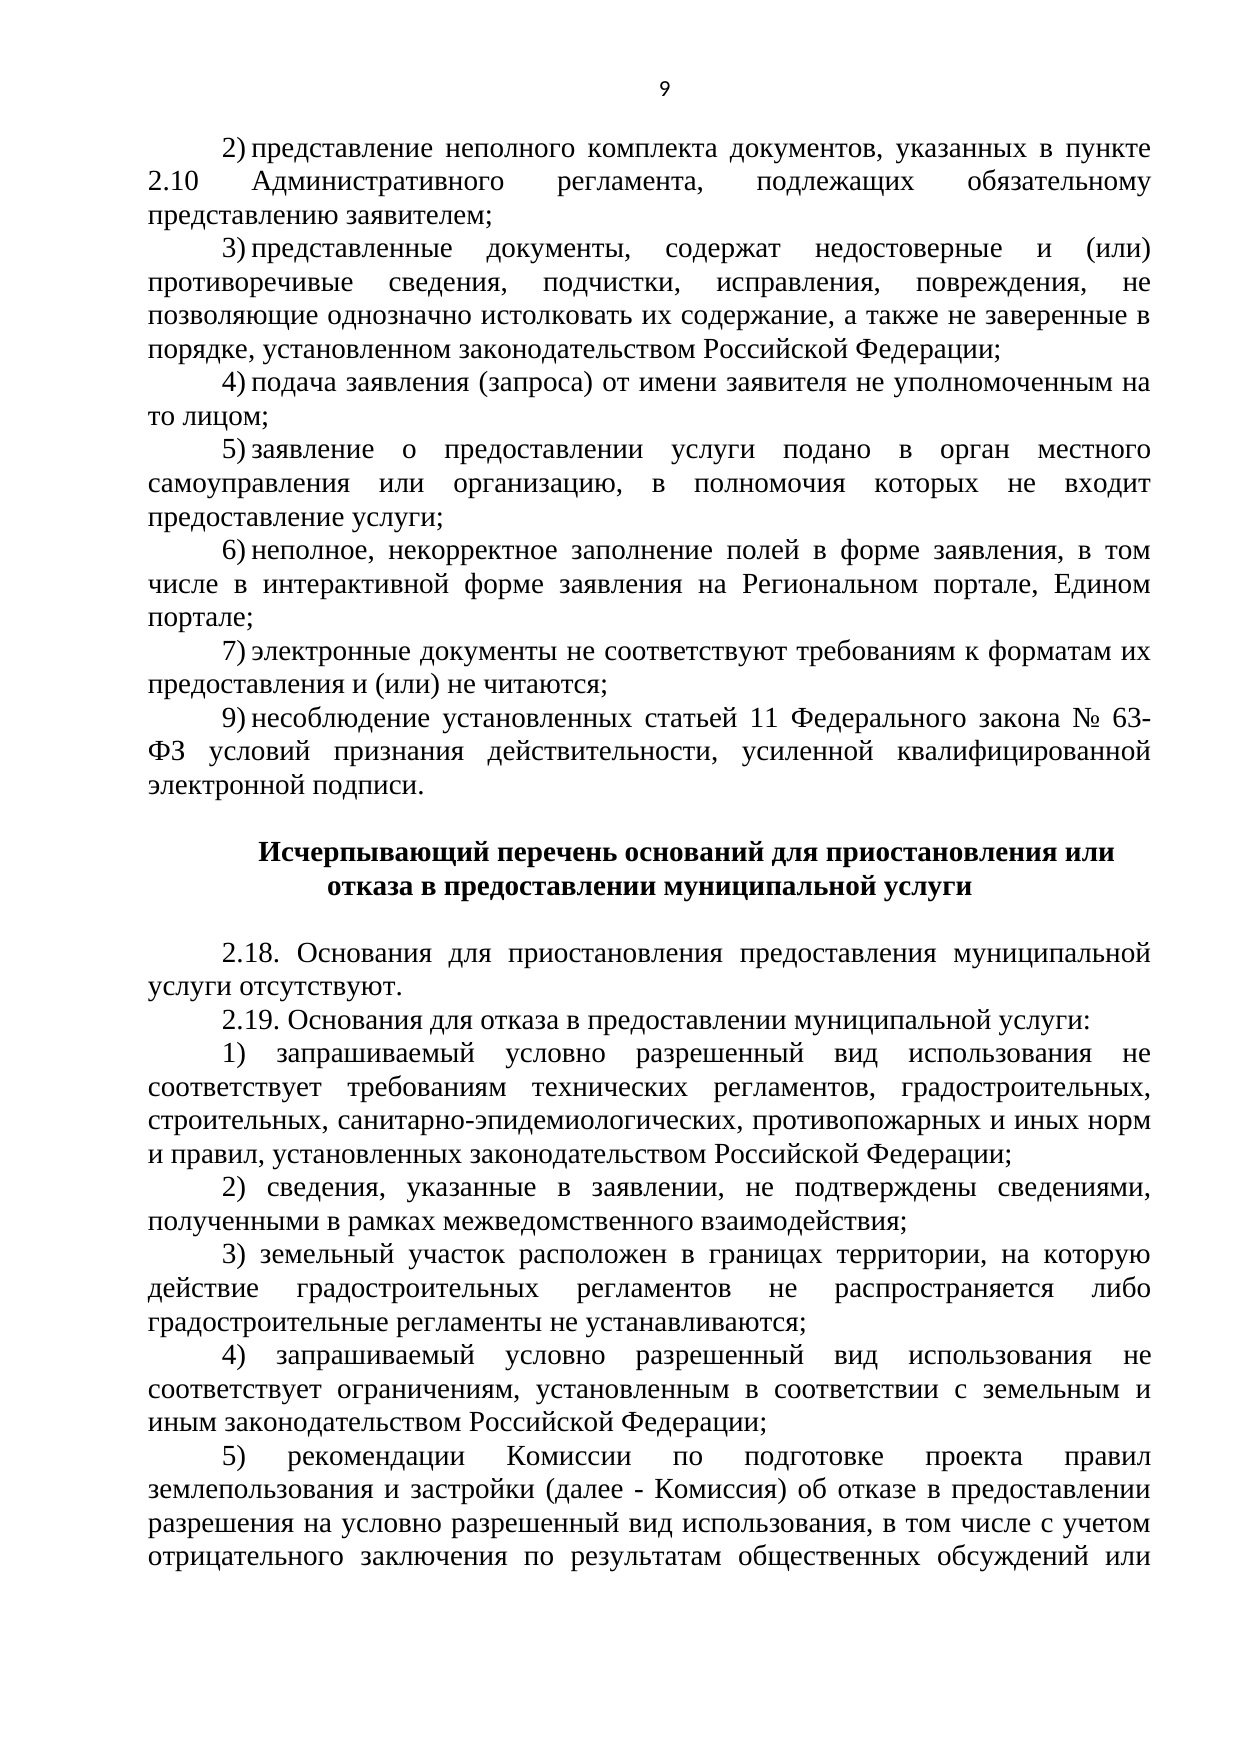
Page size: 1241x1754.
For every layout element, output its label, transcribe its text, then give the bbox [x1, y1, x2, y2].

text 2) сведения, указанные в заявлении, не подтверждены сведениями, полученными в рамках межведомственного взаимодействия; [148, 1169, 1152, 1237]
text 2.19. Основания для отказа в предоставлении муниципальной услуги: [148, 1002, 1152, 1035]
text 6) неполное, некорректное заполнение полей в форме заявления, в том числе в интерактивной форме заявления на Региональном портале, Едином портале; [148, 532, 1152, 633]
text 2) представление неполного комплекта документов, указанных в пункте 2.10 Административного регламента, подлежащих обязательному представлению заявителем; [148, 130, 1152, 230]
text 3) земельный участок расположен в границах территории, на которую действие градостроительных регламентов не распространяется либо градостроительные регламенты не устанавливаются; [148, 1237, 1152, 1337]
text 4) подача заявления (запроса) от имени заявителя не уполномоченным на то лицом; [148, 364, 1152, 432]
text 4) запрашиваемый условно разрешенный вид использования не соответствует ограничениям, установленным в соответствии с земельным и иным законодательством Российской Федерации; [148, 1337, 1152, 1438]
text 9) несоблюдение установленных статьей 11 Федерального закона № 63-ФЗ условий признания действительности, усиленной квалифицированной электронной подписи. [148, 700, 1152, 801]
text 2.18. Основания для приостановления предоставления муниципальной услуги отсутствуют. [148, 935, 1152, 1002]
text Исчерпывающий перечень оснований для приостановления или отказа в предоставлении муниципальной услуги [148, 834, 1152, 901]
text 1) запрашиваемый условно разрешенный вид использования не соответствует требованиям технических регламентов, градостроительных, строительных, санитарно-эпидемиологических, противопожарных и иных норм и правил, установленных законодательством Российской Федерации; [148, 1035, 1152, 1169]
text 3) представленные документы, содержат недостоверные и (или) противоречивые сведения, подчистки, исправления, повреждения, не позволяющие однозначно истолковать их содержание, а также не заверенные в порядке, установленном законодательством Российской Федерации; [148, 230, 1152, 364]
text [148, 1438, 1152, 1572]
text 7) электронные документы не соответствуют требованиям к форматам их предоставления и (или) не читаются; [148, 633, 1152, 700]
text 5) заявление о предоставлении услуги подано в орган местного самоуправления или организацию, в полномочия которых не входит предоставление услуги; [148, 432, 1152, 532]
